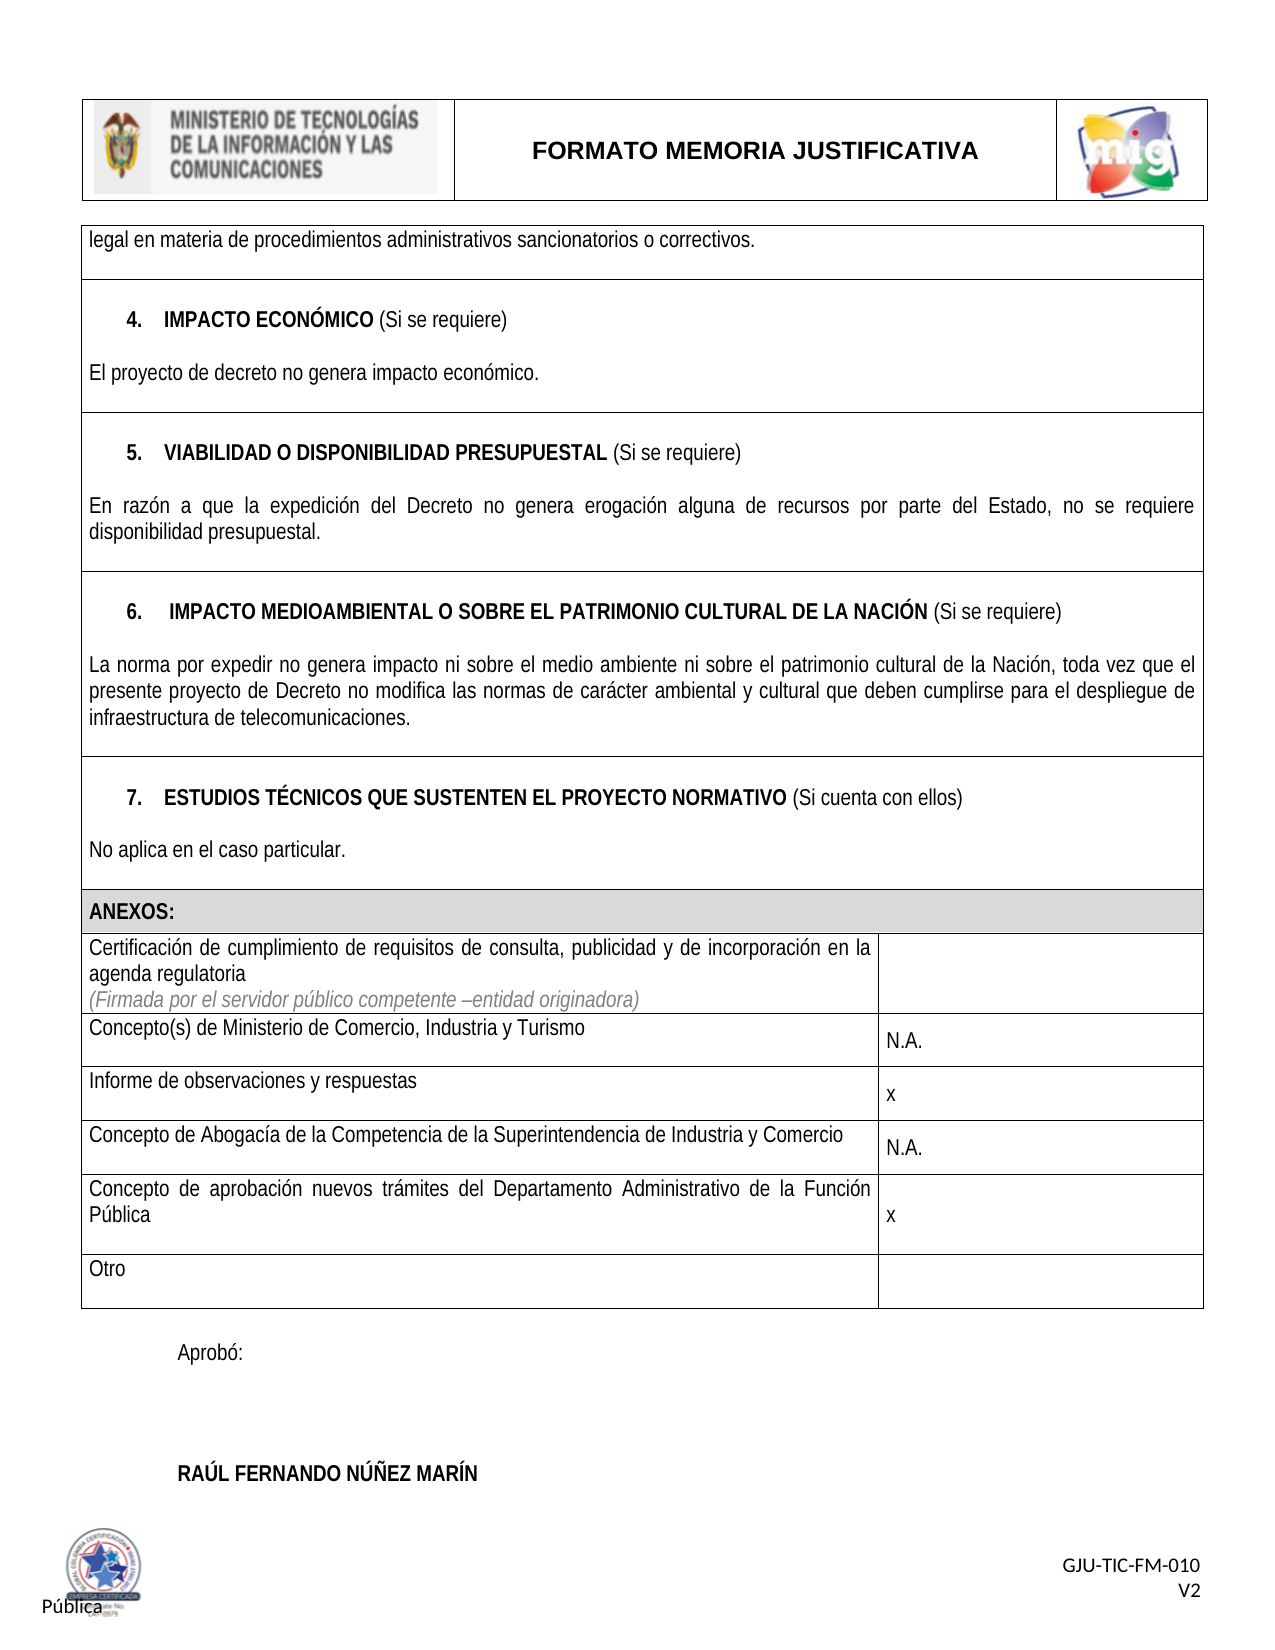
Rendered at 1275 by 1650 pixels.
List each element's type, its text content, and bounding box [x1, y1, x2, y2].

table_cell Concepto de Abogacía de la Competencia de la Superintendencia de Industria y Comercio [82, 1121, 878, 1174]
picture [93, 100, 438, 194]
table_cell x [879, 1175, 1203, 1254]
table_cell IMPACTO MEDIOAMBIENTAL O SOBRE EL PATRIMONIO CULTURAL DE LA NACIÓN (Si se requiere) La norma por expedir no genera impacto ni sobre el medio ambiente ni sobre el patrimonio cultural de la Nación, toda vez que el presente proyecto de Decreto no modifica las normas de carácter ambiental y cultural que deben cumplirse para el despliegue de infraestructura de telecomunicaciones. [82, 572, 1203, 756]
table_cell N.A. [879, 1014, 1203, 1066]
list Aprobó: [177, 1339, 1211, 1365]
list RAÚL FERNANDO NÚÑEZ MARÍN [177, 1460, 1211, 1486]
table_cell Informe de observaciones y respuestas [82, 1067, 878, 1120]
picture [1075, 100, 1182, 200]
table_cell ESTUDIOS TÉCNICOS QUE SUSTENTEN EL PROYECTO NORMATIVO (Si cuenta con ellos) No aplica en el caso particular. [82, 757, 1203, 889]
table_cell [879, 934, 1203, 1012]
table_cell Concepto de aprobación nuevos trámites del Departamento Administrativo de la Función Pública [82, 1175, 878, 1254]
table_cell Concepto(s) de Ministerio de Comercio, Industria y Turismo [82, 1014, 878, 1066]
table_cell VIABILIDAD O DISPONIBILIDAD PRESUPUESTAL (Si se requiere) En razón a que la expedición del Decreto no genera erogación alguna de recursos por parte del Estado, no se requiere disponibilidad presupuestal. [82, 413, 1203, 571]
table_cell x [879, 1067, 1203, 1120]
table_cell Otro [82, 1255, 878, 1308]
table_cell [879, 1255, 1203, 1308]
table_cell N.A. [879, 1121, 1203, 1174]
table_cell ANEXOS: [82, 890, 1203, 932]
picture [50, 1522, 155, 1623]
table_cell Certificación de cumplimiento de requisitos de consulta, publicidad y de incorporación en la agenda regulatoria (Firmada por el servidor público competente –entidad originadora) [82, 934, 878, 1012]
table_cell IMPACTO ECONÓMICO (Si se requiere) El proyecto de decreto no genera impacto económico. [82, 280, 1203, 412]
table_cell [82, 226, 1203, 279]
